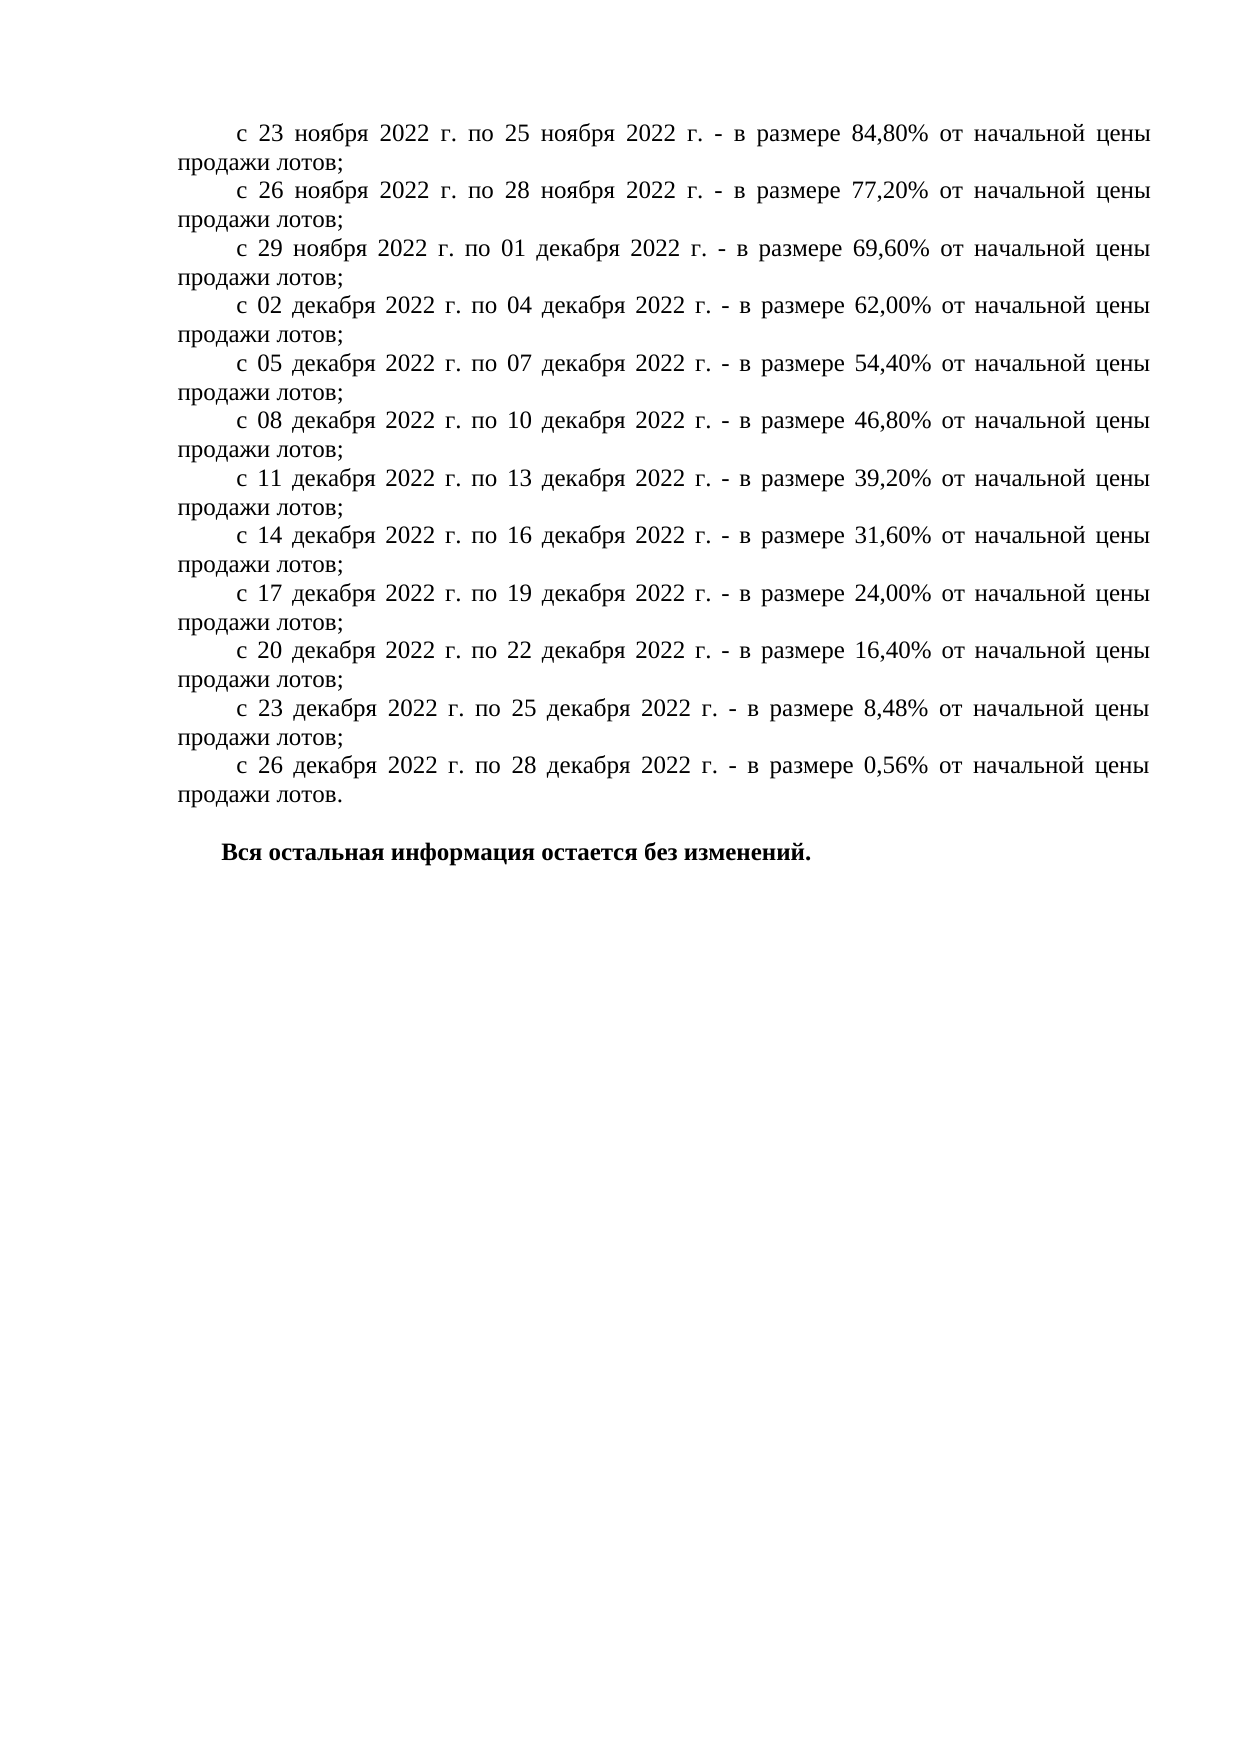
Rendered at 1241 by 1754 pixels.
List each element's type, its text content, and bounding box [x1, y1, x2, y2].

text с 29 ноября 2022 г. по 01 декабря 2022 г. - в размере 69,60% от начальной цены продажи лотов; [177, 233, 1152, 291]
text с 08 декабря 2022 г. по 10 декабря 2022 г. - в размере 46,80% от начальной цены продажи лотов; [177, 406, 1152, 463]
text с 05 декабря 2022 г. по 07 декабря 2022 г. - в размере 54,40% от начальной цены продажи лотов; [177, 348, 1152, 406]
text с 17 декабря 2022 г. по 19 декабря 2022 г. - в размере 24,00% от начальной цены продажи лотов; [177, 578, 1152, 636]
text с 26 ноября 2022 г. по 28 ноября 2022 г. - в размере 77,20% от начальной цены продажи лотов; [177, 176, 1152, 233]
text с 23 ноября 2022 г. по 25 ноября 2022 г. - в размере 84,80% от начальной цены продажи лотов; [177, 118, 1152, 176]
text с 23 декабря 2022 г. по 25 декабря 2022 г. - в размере 8,48% от начальной цены продажи лотов; [177, 693, 1152, 751]
text с 11 декабря 2022 г. по 13 декабря 2022 г. - в размере 39,20% от начальной цены продажи лотов; [177, 463, 1152, 521]
text с 14 декабря 2022 г. по 16 декабря 2022 г. - в размере 31,60% от начальной цены продажи лотов; [177, 521, 1152, 578]
text с 20 декабря 2022 г. по 22 декабря 2022 г. - в размере 16,40% от начальной цены продажи лотов; [177, 636, 1152, 693]
text Вся остальная информация остается без изменений. [177, 837, 1152, 866]
text с 02 декабря 2022 г. по 04 декабря 2022 г. - в размере 62,00% от начальной цены продажи лотов; [177, 291, 1152, 348]
text с 26 декабря 2022 г. по 28 декабря 2022 г. - в размере 0,56% от начальной цены продажи лотов. [177, 751, 1152, 808]
